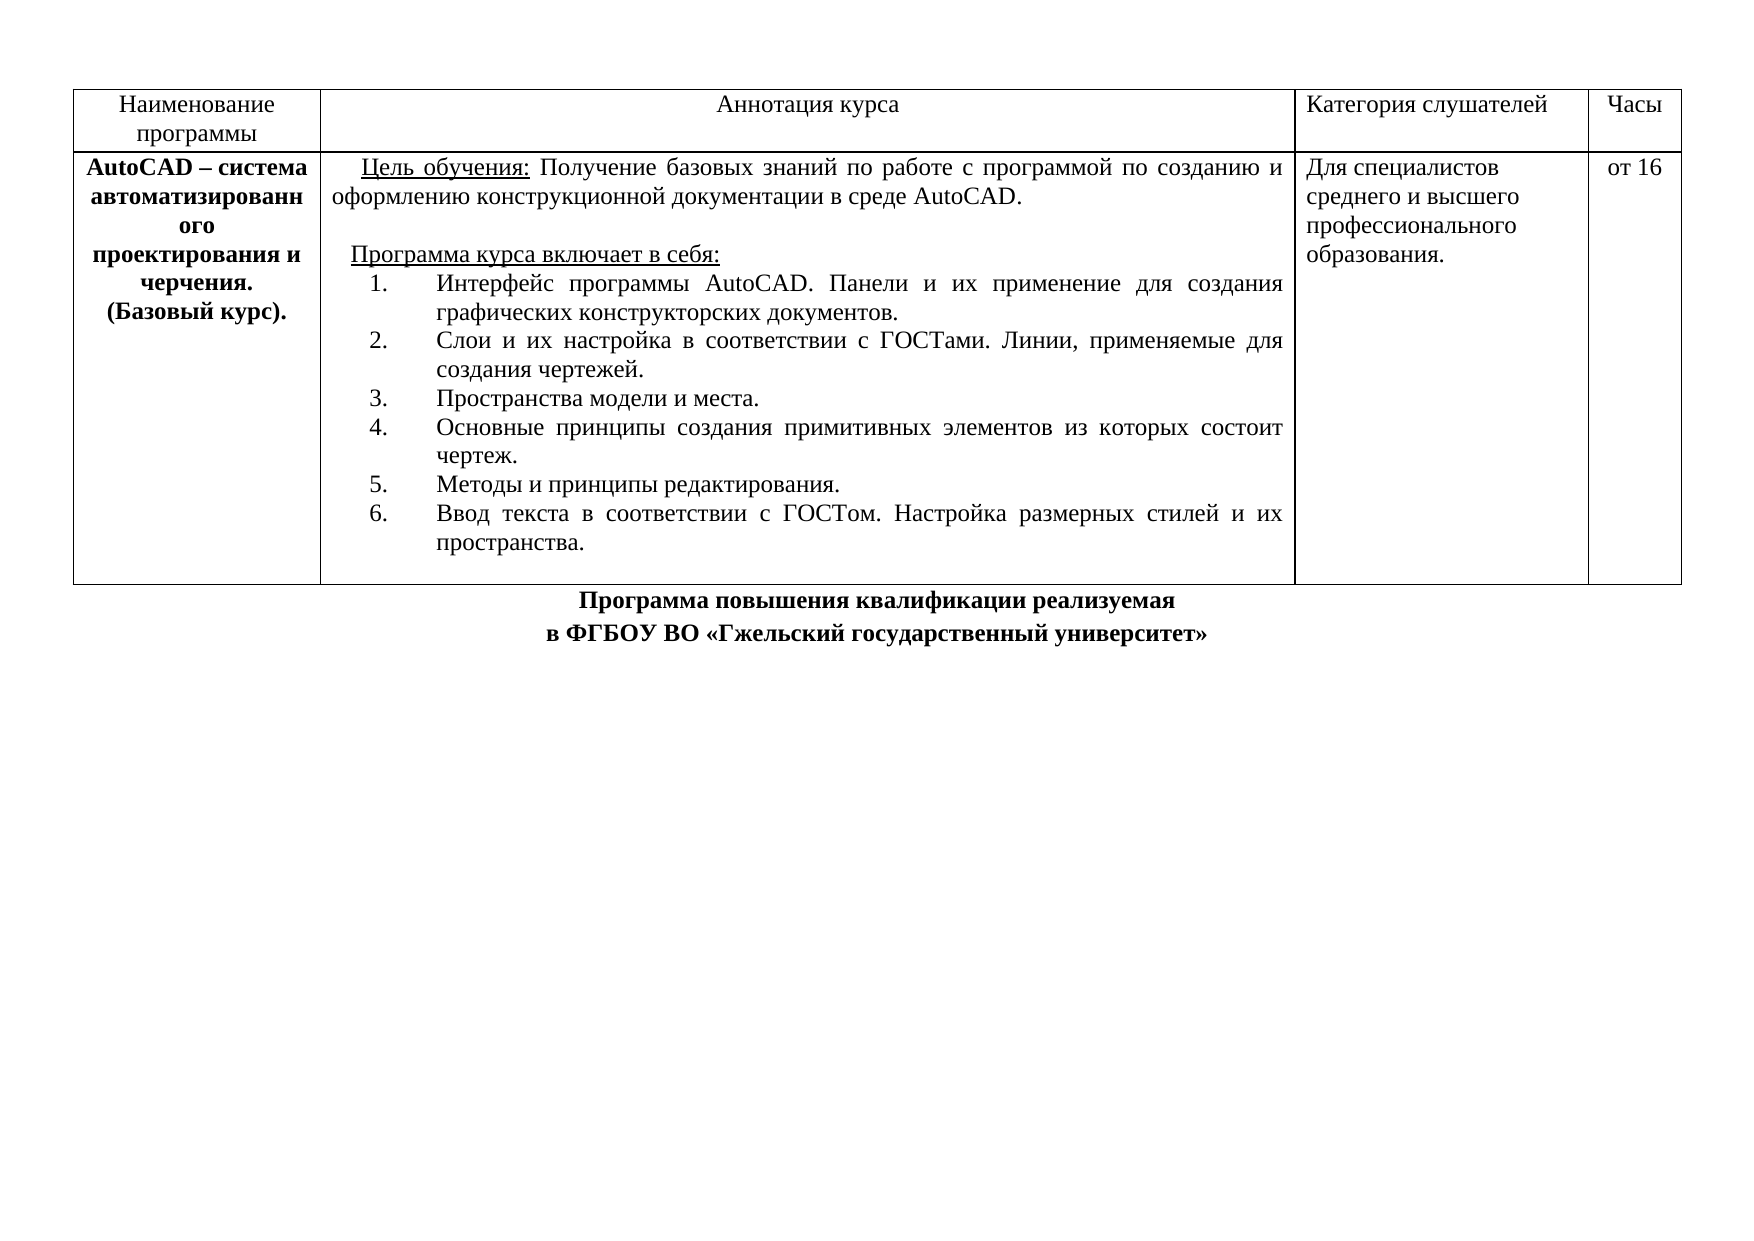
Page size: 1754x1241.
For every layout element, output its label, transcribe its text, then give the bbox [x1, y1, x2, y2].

table_header Часы [1589, 90, 1681, 151]
table_header Категория слушателей [1296, 90, 1588, 151]
text Программа повышения квалификации реализуемая [118, 585, 1636, 614]
table_cell AutoCAD – система автоматизированного проектирования и черчения. (Базовый курс). [74, 153, 320, 584]
table_header Наименование программы [74, 90, 320, 151]
table_cell Цель обучения: Получение базовых знаний по работе с программой по созданию и оформлению конструкционной документации в среде AutoCAD. Программа курса включает в себя: Интерфейс программы AutoCAD. Панели и их применение для создания графических конструкторских документов. Слои и их настройка в соответствии с ГОСТами. Линии, применяемые для создания чертежей. Пространства модели и места. Основные принципы создания примитивных элементов из которых состоит чертеж. Методы и принципы редактирования. Ввод текста в соответствии с ГОСТом. Настройка размерных стилей и их пространства. [321, 153, 1294, 584]
table_cell Для специалистов среднего и высшего профессионального образования. [1296, 153, 1588, 584]
table_header Аннотация курса [321, 90, 1294, 151]
table_cell от 16 [1589, 153, 1681, 584]
text в ФГБОУ ВО «Гжельский государственный университет» [118, 618, 1636, 647]
